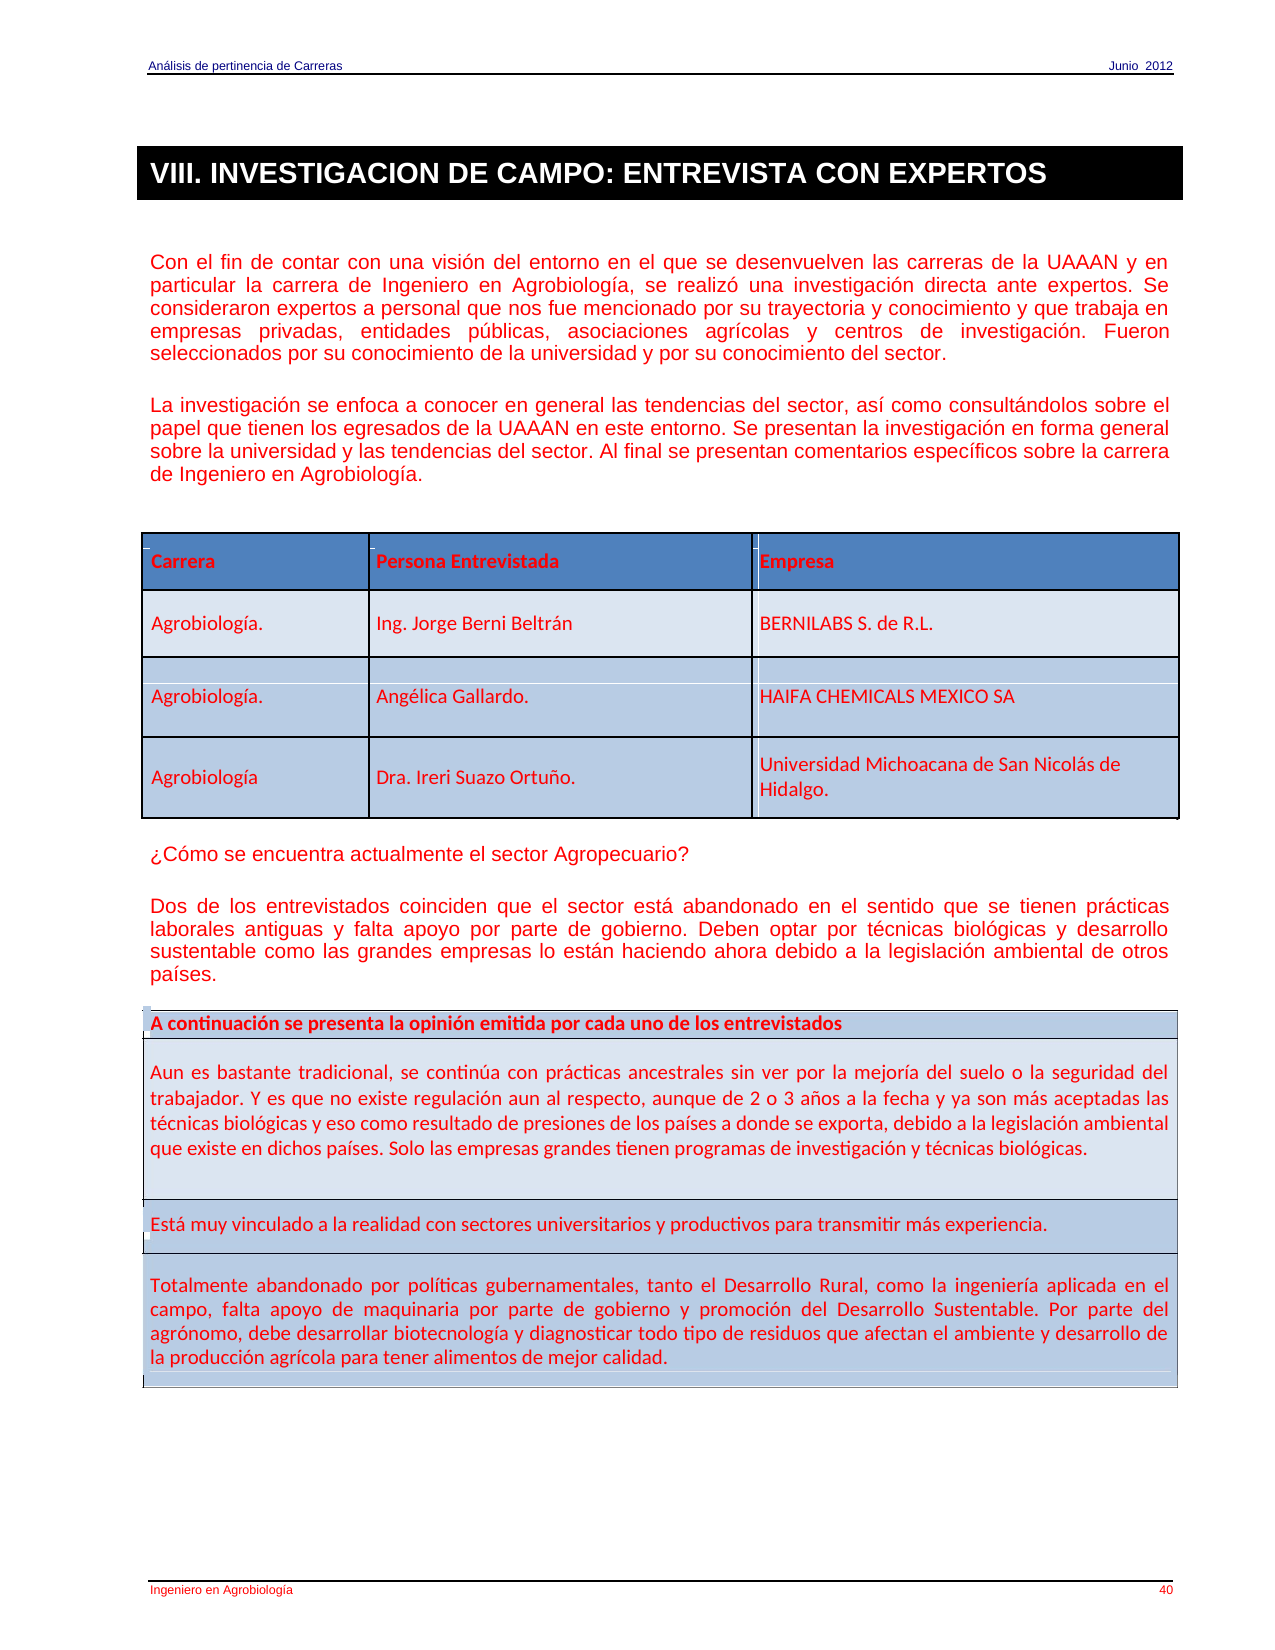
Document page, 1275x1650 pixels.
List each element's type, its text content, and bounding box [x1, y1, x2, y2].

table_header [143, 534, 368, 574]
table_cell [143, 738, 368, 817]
text Está muy vinculado a la realidad con sectores universitarios y productivos para transmitir más experiencia. [144, 1208, 1177, 1237]
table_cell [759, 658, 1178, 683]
text La investigación se enfoca a conocer en general las tendencias del sector, así como consultándolos sobre el papel que tienen los egresados de la UAAAN en este entorno. Se presentan la investigación en forma general sobre la universidad y las tendencias del sector. Al final se presentan comentarios específicos sobre la carrera de Ingeniero en Agrobiología. [150, 394, 1171, 485]
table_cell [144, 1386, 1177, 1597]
picture [142, 1006, 1178, 1388]
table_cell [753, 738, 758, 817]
text Análisis de pertinencia de Carreras Junio 2012 [142, 58, 1173, 73]
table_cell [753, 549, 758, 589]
text ¿Cómo se encuentra actualmente el sector Agropecuario? [150, 843, 1177, 866]
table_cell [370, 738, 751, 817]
picture [137, 146, 1183, 200]
text Dos de los entrevistados coinciden que el sector está abandonado en el sentido que se tienen prácticas laborales antiguas y falta apoyo por parte de gobierno. Deben optar por técnicas biológicas y desarrollo sustentable como las grandes empresas lo están haciendo ahora debido a la legislación ambiental de otros países. [150, 895, 1171, 986]
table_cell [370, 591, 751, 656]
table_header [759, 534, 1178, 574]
text A continuación se presenta la opinión emitida por cada uno de los entrevistados [144, 1007, 1177, 1036]
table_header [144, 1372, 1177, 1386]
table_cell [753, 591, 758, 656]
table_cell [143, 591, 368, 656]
text Aun es bastante tradicional, se continúa con prácticas ancestrales sin ver por la mejoría del suelo o la seguridad del trabajador. Y es que no existe regulación aun al respecto, aunque de 2 o 3 años a la fecha y ya son más aceptadas las técnicas biológicas y eso como resultado de presiones de los países a donde se exporta, debido a la legislación ambiental que existe en dichos países. Solo las empresas grandes tienen programas de investigación y técnicas biológicas. [150, 1059, 1171, 1161]
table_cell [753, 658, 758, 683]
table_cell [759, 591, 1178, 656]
text VIII. INVESTIGACION DE CAMPO: ENTREVISTA CON EXPERTOS [150, 156, 1177, 189]
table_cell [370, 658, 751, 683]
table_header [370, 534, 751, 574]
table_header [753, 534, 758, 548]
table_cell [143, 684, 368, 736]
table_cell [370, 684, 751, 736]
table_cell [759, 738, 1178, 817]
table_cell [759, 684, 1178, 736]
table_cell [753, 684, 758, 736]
text Con el fin de contar con una visión del entorno en el que se desenvuelven las carreras de la UAAAN y en particular la carrera de Ingeniero en Agrobiología, se realizó una investigación directa ante expertos. Se consideraron expertos a personal que nos fue mencionado por su trayectoria y conocimiento y que trabaja en empresas privadas, entidades públicas, asociaciones agrícolas y centros de investigación. Fueron seleccionados por su conocimiento de la universidad y por su conocimiento del sector. [150, 251, 1171, 365]
text Totalmente abandonado por políticas gubernamentales, tanto el Desarrollo Rural, como la ingeniería aplicada en el campo, falta apoyo de maquinaria por parte de gobierno y promoción del Desarrollo Sustentable. Por parte del agrónomo, debe desarrollar biotecnología y diagnosticar todo tipo de residuos que afectan el ambiente y desarrollo de la producción agrícola para tener alimentos de mejor calidad. [150, 1273, 1171, 1370]
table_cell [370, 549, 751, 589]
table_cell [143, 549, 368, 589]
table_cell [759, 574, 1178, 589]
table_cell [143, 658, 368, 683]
